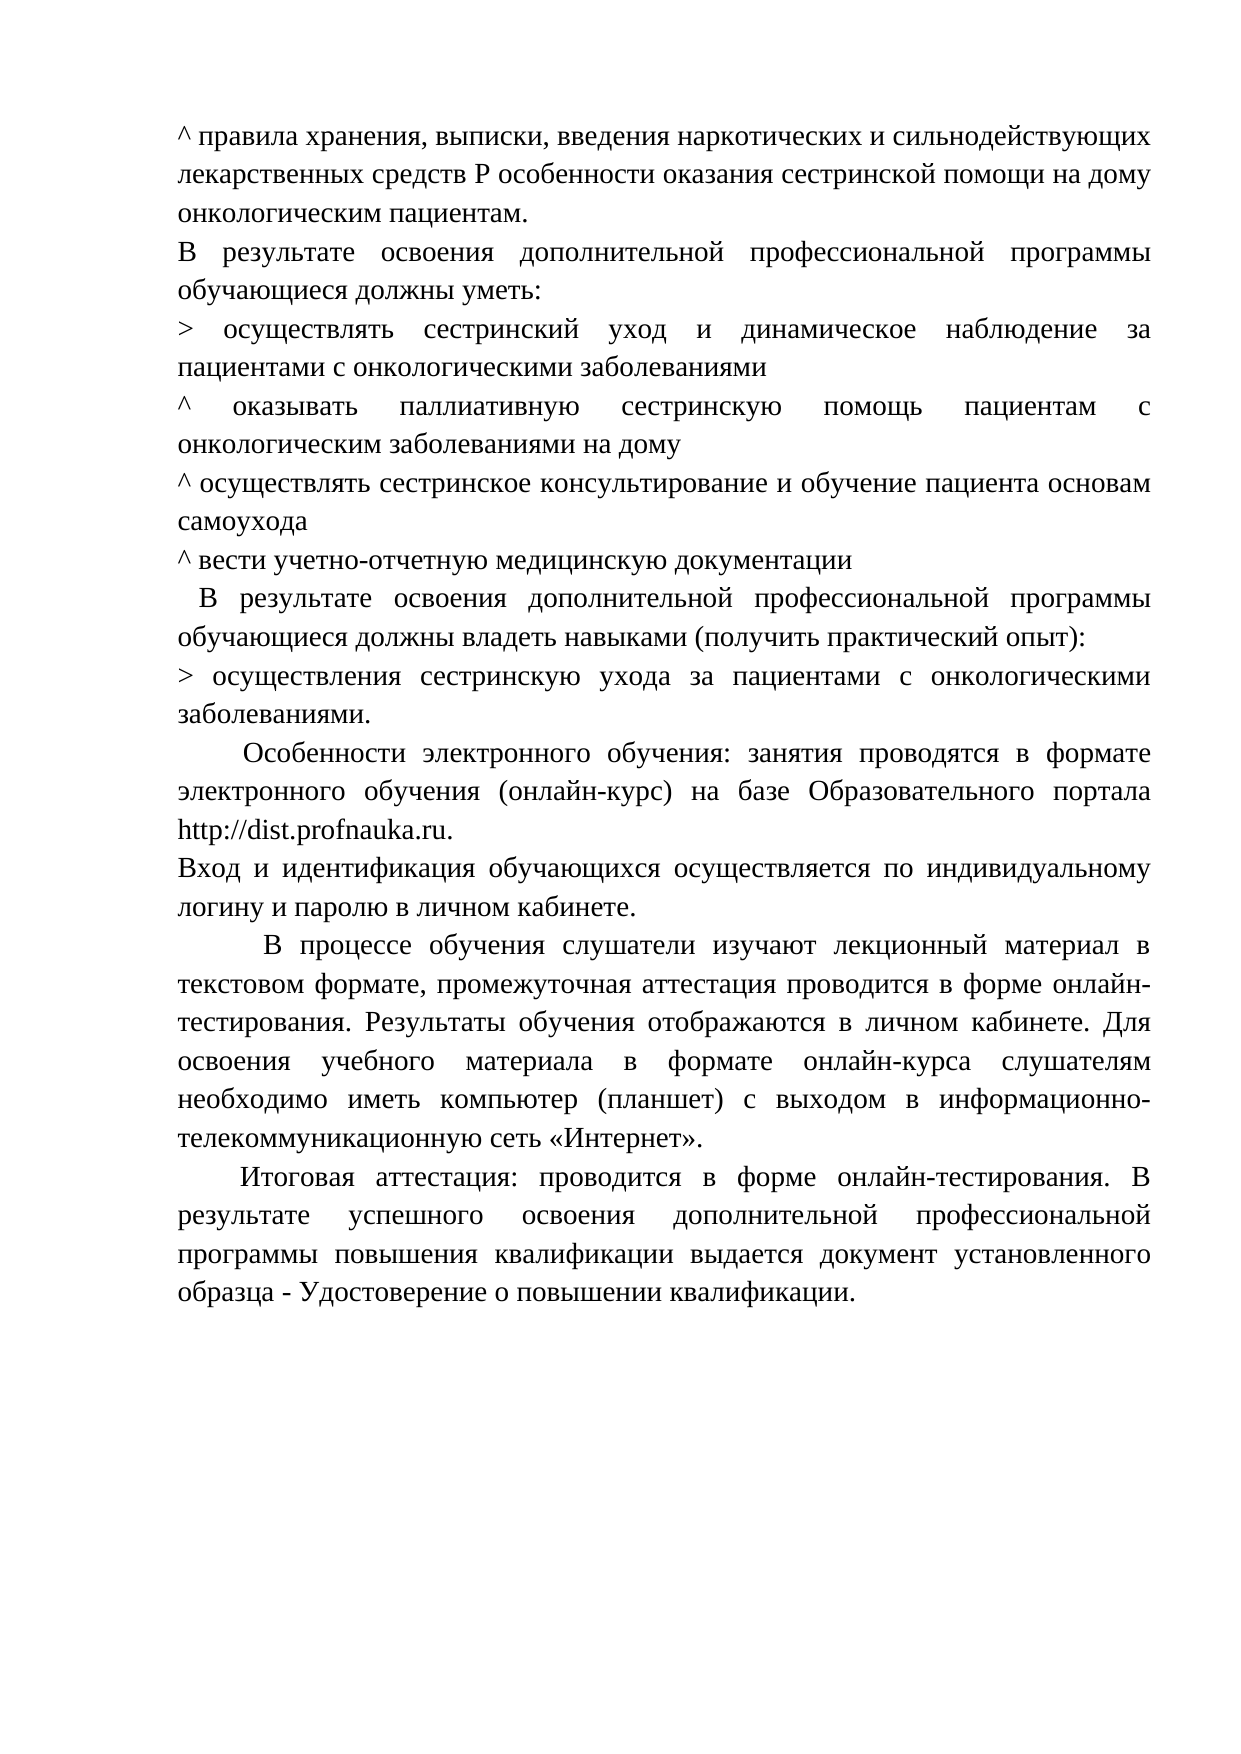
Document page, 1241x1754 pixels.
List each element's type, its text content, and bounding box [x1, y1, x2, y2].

text Особенности электронного обучения: занятия проводятся в формате электронного обучения (онлайн-курс) на базе Образовательного портала http://dist.profnauka.ru. [177, 735, 1152, 845]
text > осуществлять сестринский уход и динамическое наблюдение за пациентами с онкологическими заболеваниями [177, 311, 1152, 383]
text ^ оказывать паллиативную сестринскую помощь пациентам с онкологическим заболеваниями на дому [177, 388, 1152, 460]
text ^ осуществлять сестринское консультирование и обучение пациента основам самоухода [177, 465, 1152, 537]
text ^ правила хранения, выписки, введения наркотических и сильнодействующих лекарственных средств Р особенности оказания сестринской помощи на дому онкологическим пациентам. [177, 118, 1152, 229]
text В результате освоения дополнительной профессиональной программы обучающиеся должны владеть навыками (получить практический опыт): [177, 581, 1152, 653]
text Итоговая аттестация: проводится в форме онлайн-тестирования. В результате успешного освоения дополнительной профессиональной программы повышения квалификации выдается документ установленного образца - Удостоверение о повышении квалификации. [177, 1159, 1152, 1308]
text В результате освоения дополнительной профессиональной программы обучающиеся должны уметь: [177, 234, 1152, 306]
text > осуществления сестринскую ухода за пациентами с онкологическими заболеваниями. [177, 658, 1152, 730]
text ^ вести учетно-отчетную медицинскую документации [177, 542, 1152, 576]
text Вход и идентификация обучающихся осуществляется по индивидуальному логину и паролю в личном кабинете. [177, 850, 1152, 922]
text В процессе обучения слушатели изучают лекционный материал в текстовом формате, промежуточная аттестация проводится в форме онлайн-тестирования. Результаты обучения отображаются в личном кабинете. Для освоения учебного материала в формате онлайн-курса слушателям необходимо иметь компьютер (планшет) с выходом в информационно-телекоммуникационную сеть «Интернет». [177, 927, 1152, 1154]
